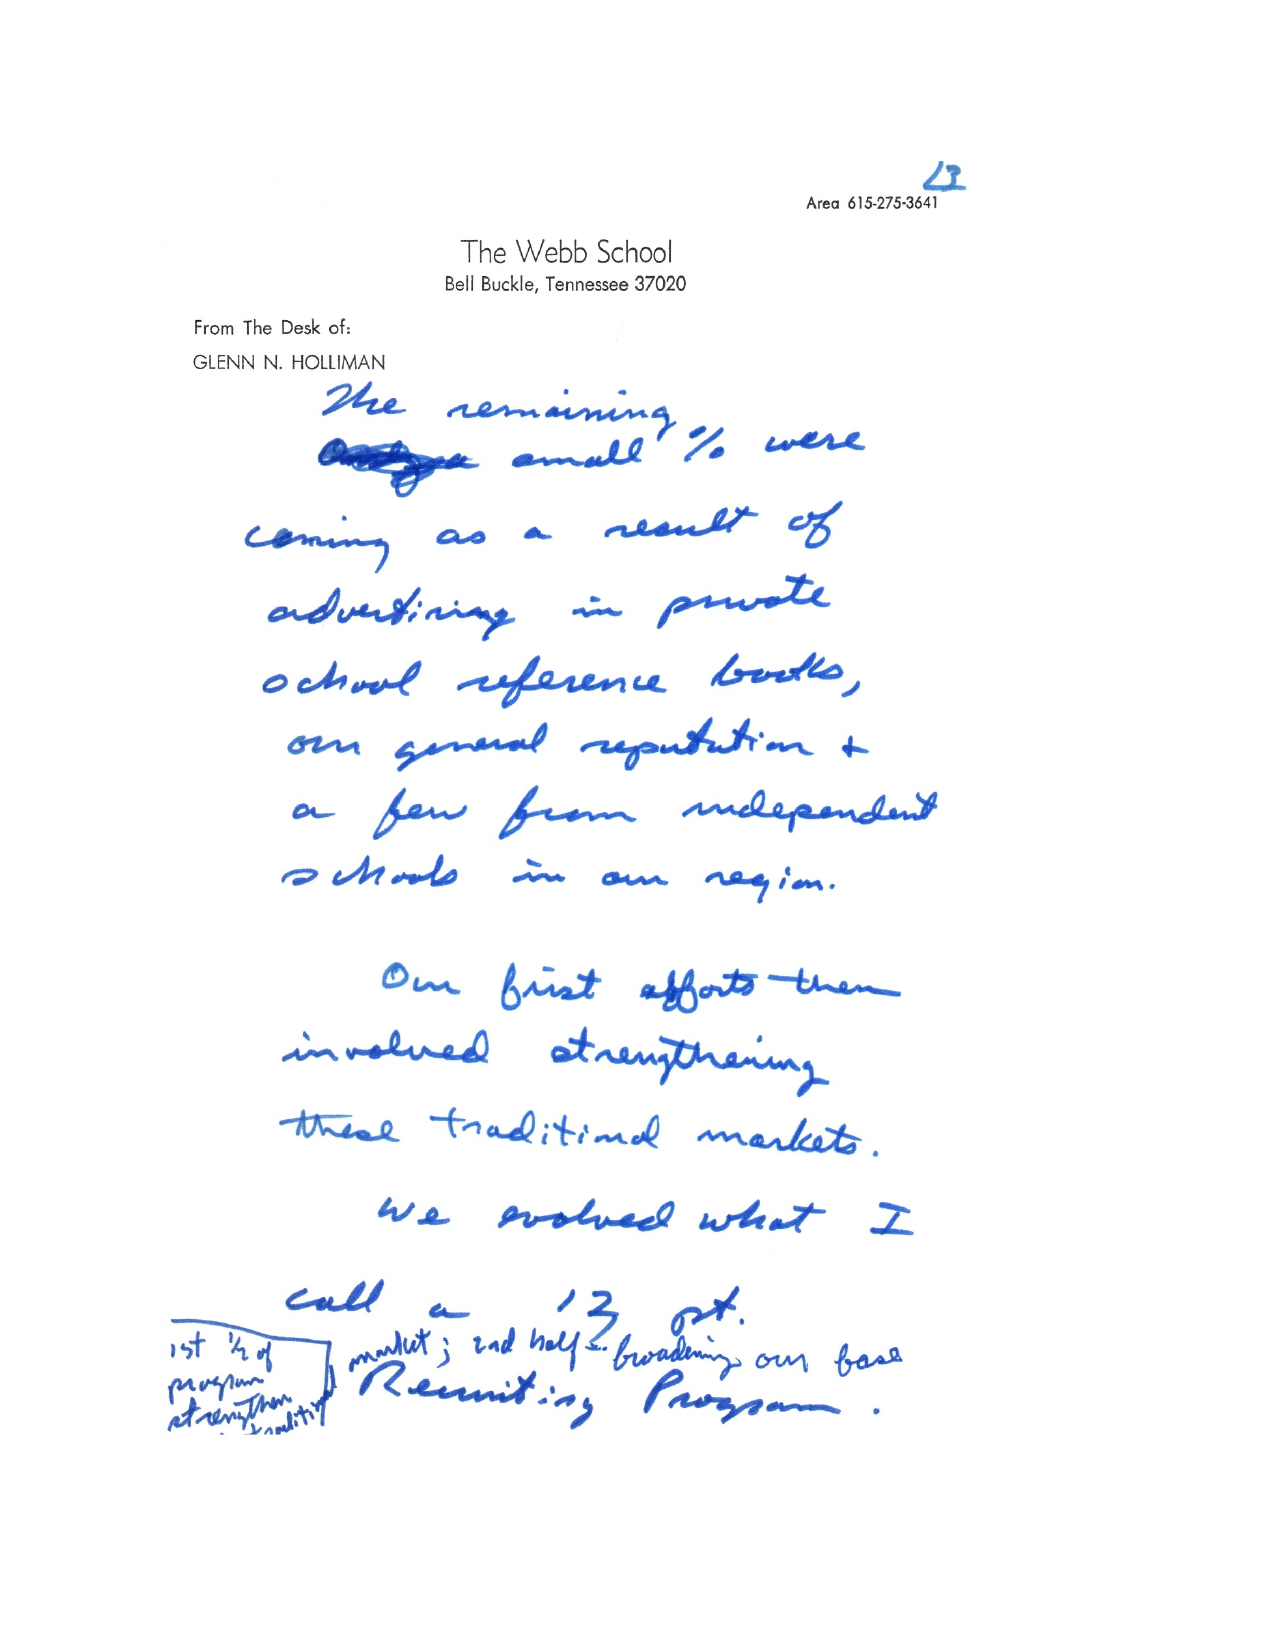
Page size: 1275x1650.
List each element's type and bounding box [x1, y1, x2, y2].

picture [150, 150, 982, 1452]
